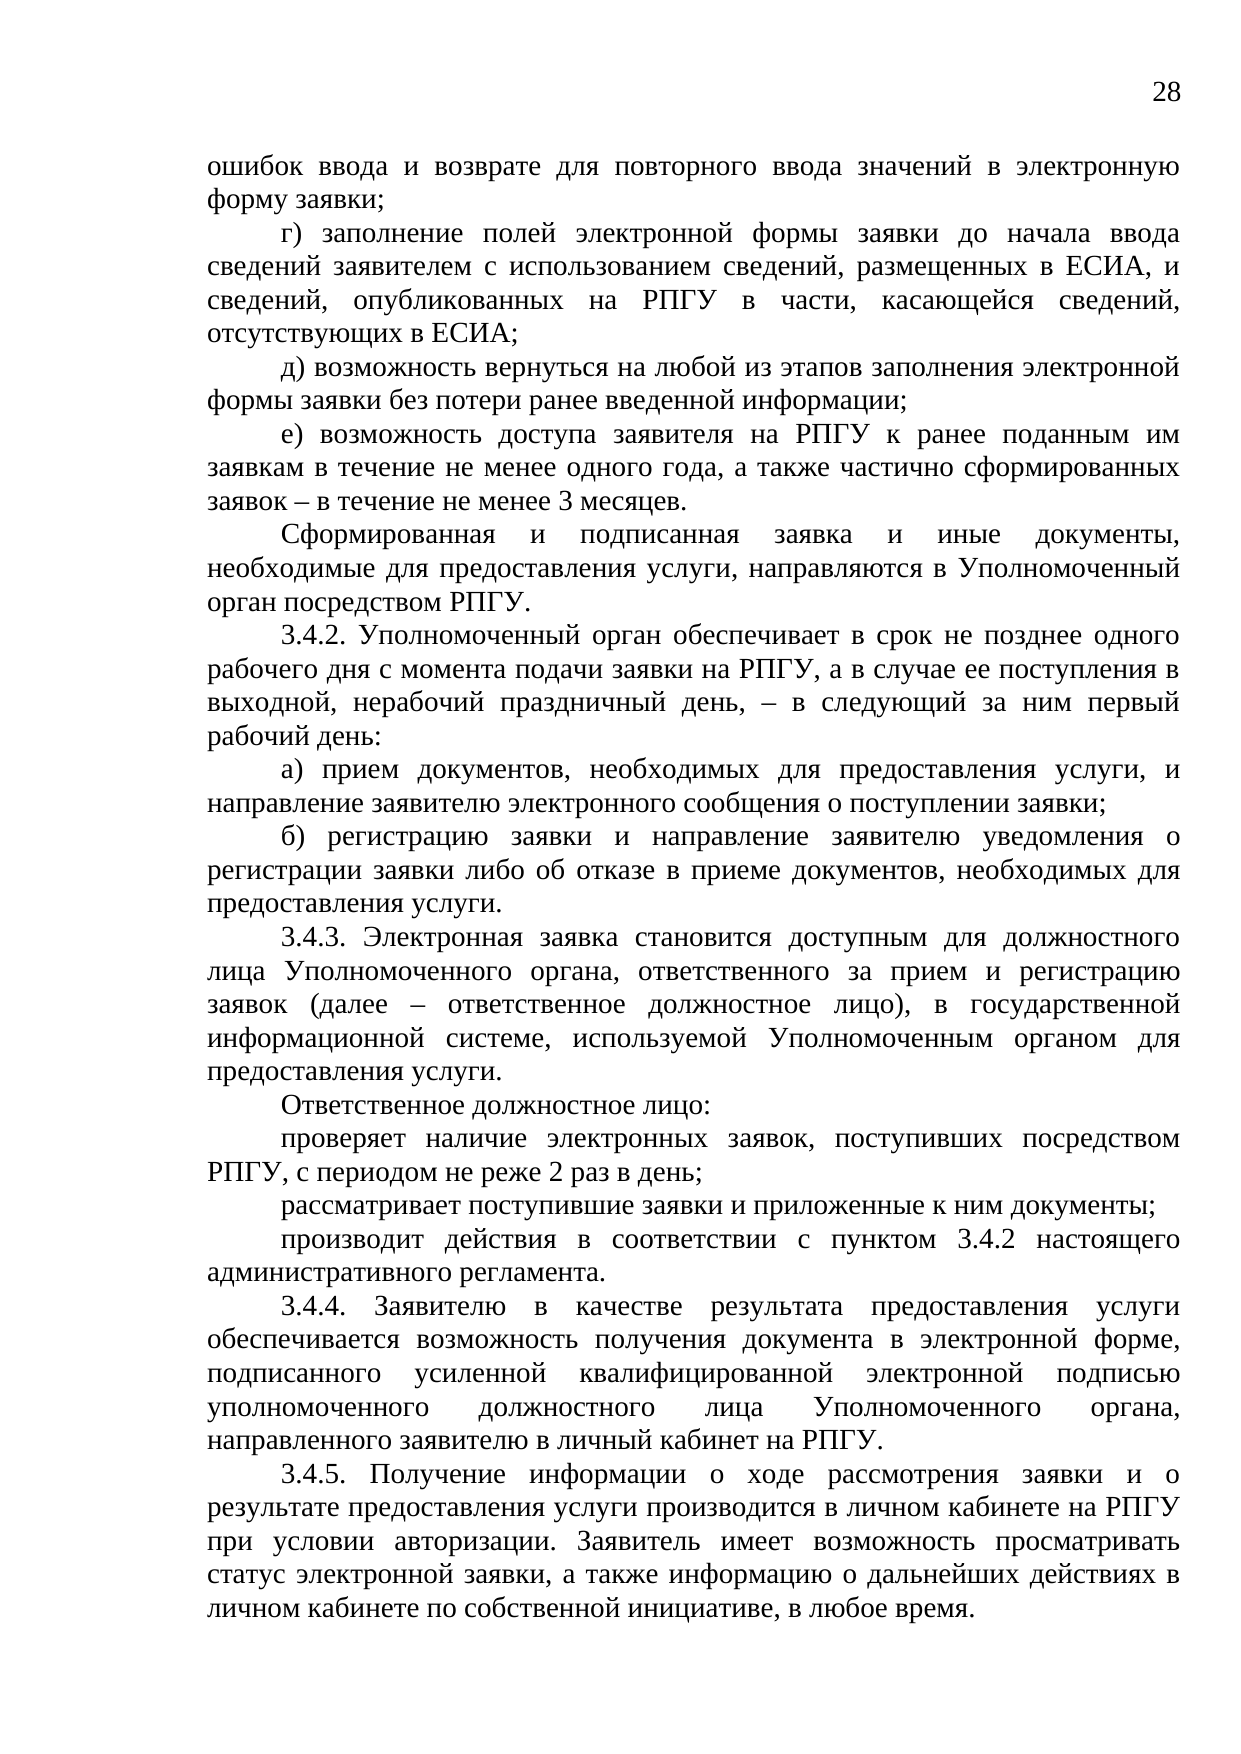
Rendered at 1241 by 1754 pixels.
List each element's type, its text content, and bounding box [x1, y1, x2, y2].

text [207, 148, 1181, 215]
text проверяет наличие электронных заявок, поступивших посредством РПГУ, с периодом не реже 2 раз в день; [207, 1120, 1181, 1187]
text 3.4.2. Уполномоченный орган обеспечивает в срок не позднее одного рабочего дня с момента подачи заявки на РПГУ, а в случае ее поступления в выходной, нерабочий праздничный день, – в следующий за ним первый рабочий день: [207, 617, 1181, 751]
text Сформированная и подписанная заявка и иные документы, необходимые для предоставления услуги, направляются в Уполномоченный орган посредством РПГУ. [207, 517, 1181, 617]
text е) возможность доступа заявителя на РПГУ к ранее поданным им заявкам в течение не менее одного года, а также частично сформированных заявок – в течение не менее 3 месяцев. [207, 416, 1181, 517]
text г) заполнение полей электронной формы заявки до начала ввода сведений заявителем с использованием сведений, размещенных в ЕСИА, и сведений, опубликованных на РПГУ в части, касающейся сведений, отсутствующих в ЕСИА; [207, 215, 1181, 349]
text Ответственное должностное лицо: [207, 1087, 1181, 1120]
text д) возможность вернуться на любой из этапов заполнения электронной формы заявки без потери ранее введенной информации; [207, 349, 1181, 416]
text рассматривает поступившие заявки и приложенные к ним документы; [207, 1187, 1181, 1221]
text 3.4.4. Заявителю в качестве результата предоставления услуги обеспечивается возможность получения документа в электронной форме, подписанного усиленной квалифицированной электронной подписью уполномоченного должностного лица Уполномоченного органа, направленного заявителю в личный кабинет на РПГУ. [207, 1288, 1181, 1456]
text производит действия в соответствии с пунктом 3.4.2 настоящего административного регламента. [207, 1221, 1181, 1288]
text а) прием документов, необходимых для предоставления услуги, и направление заявителю электронного сообщения о поступлении заявки; [207, 751, 1181, 818]
text 3.4.3. Электронная заявка становится доступным для должностного лица Уполномоченного органа, ответственного за прием и регистрацию заявок (далее – ответственное должностное лицо), в государственной информационной системе, используемой Уполномоченным органом для предоставления услуги. [207, 919, 1181, 1087]
text б) регистрацию заявки и направление заявителю уведомления о регистрации заявки либо об отказе в приеме документов, необходимых для предоставления услуги. [207, 818, 1181, 919]
text 3.4.5. Получение информации о ходе рассмотрения заявки и о результате предоставления услуги производится в личном кабинете на РПГУ при условии авторизации. Заявитель имеет возможность просматривать статус электронной заявки, а также информацию о дальнейших действиях в личном кабинете по собственной инициативе, в любое время. [207, 1456, 1181, 1623]
